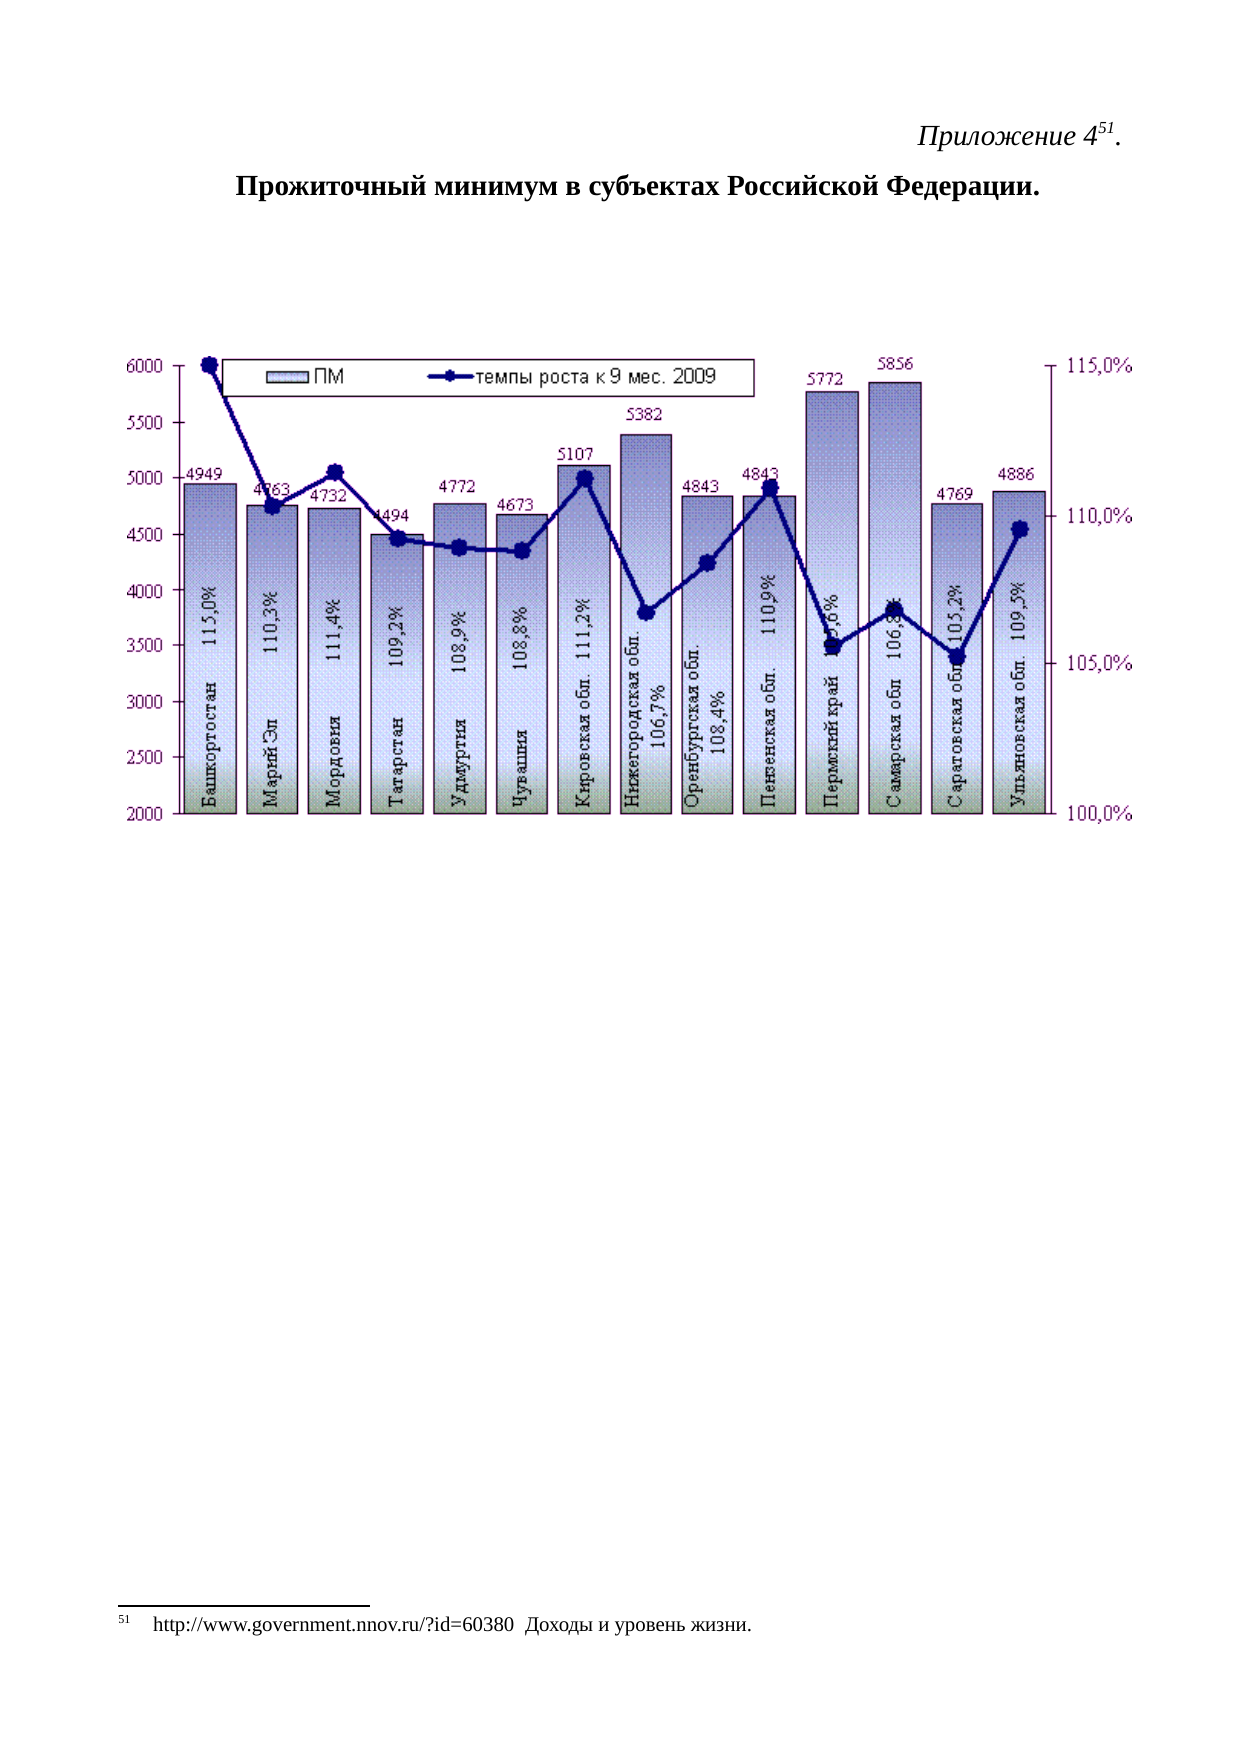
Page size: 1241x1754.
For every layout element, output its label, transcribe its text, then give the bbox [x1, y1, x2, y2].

text Прожиточный минимум в субъектах Российской Федерации. [118, 168, 1122, 202]
text Приложение 4. [118, 118, 1122, 152]
picture [127, 356, 1132, 824]
